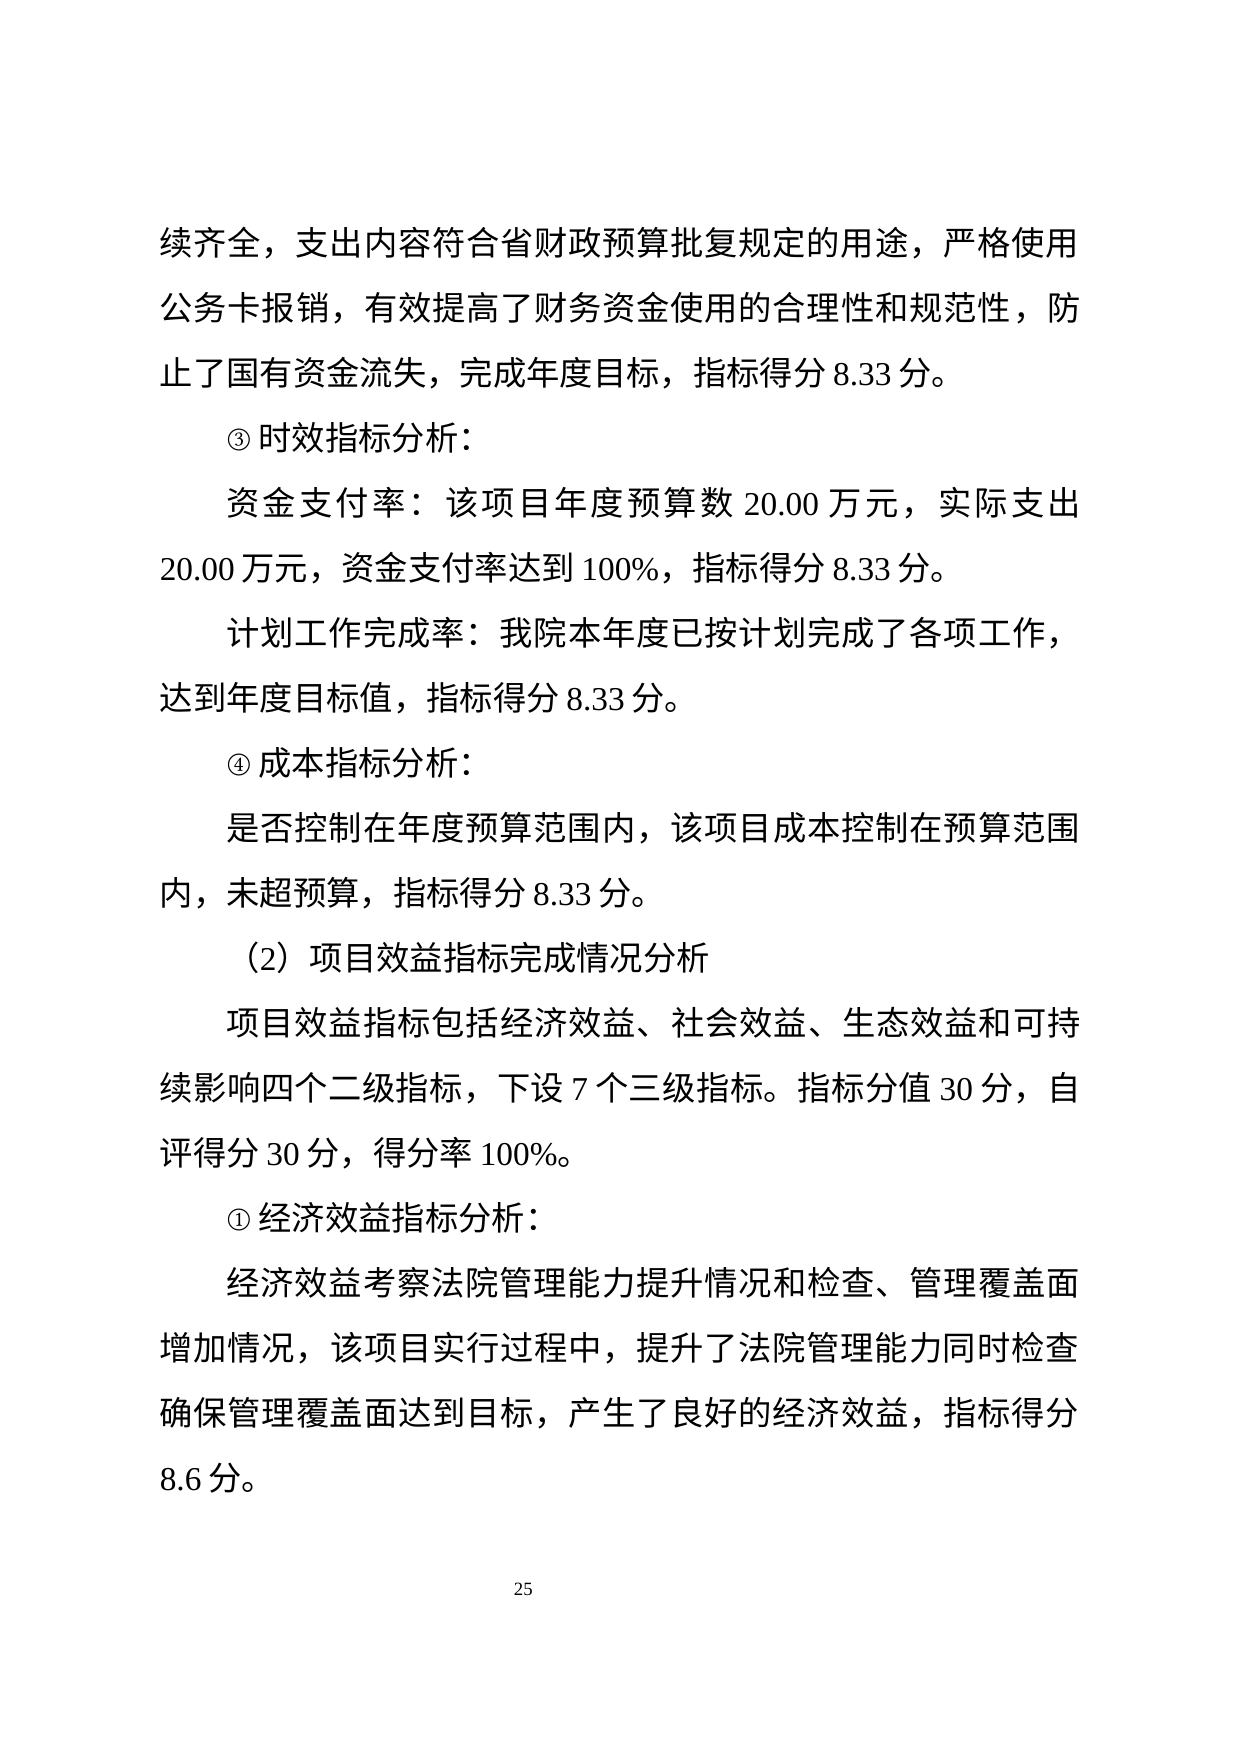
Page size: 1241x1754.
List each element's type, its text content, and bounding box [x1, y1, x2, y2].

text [159, 208, 1081, 403]
text 是否控制在年度预算范围内，该项目成本控制在预算范围内，未超预算，指标得分8.33分。 [159, 793, 1081, 923]
text ①经济效益指标分析： [159, 1183, 1081, 1248]
text 经济效益考察法院管理能力提升情况和检查、管理覆盖面增加情况，该项目实行过程中，提升了法院管理能力同时检查确保管理覆盖面达到目标，产生了良好的经济效益，指标得分8.6分。 [159, 1248, 1081, 1508]
text （2）项目效益指标完成情况分析 [159, 923, 1081, 988]
text 计划工作完成率：我院本年度已按计划完成了各项工作，达到年度目标值，指标得分8.33分。 [159, 598, 1081, 728]
text ④成本指标分析： [159, 728, 1081, 793]
text 资金支付率：该项目年度预算数20.00万元，实际支出20.00万元，资金支付率达到100%，指标得分8.33分。 [159, 468, 1081, 598]
text ③时效指标分析： [159, 403, 1081, 468]
text 项目效益指标包括经济效益、社会效益、生态效益和可持续影响四个二级指标，下设7个三级指标。指标分值30分，自评得分30分，得分率100%。 [159, 988, 1081, 1183]
